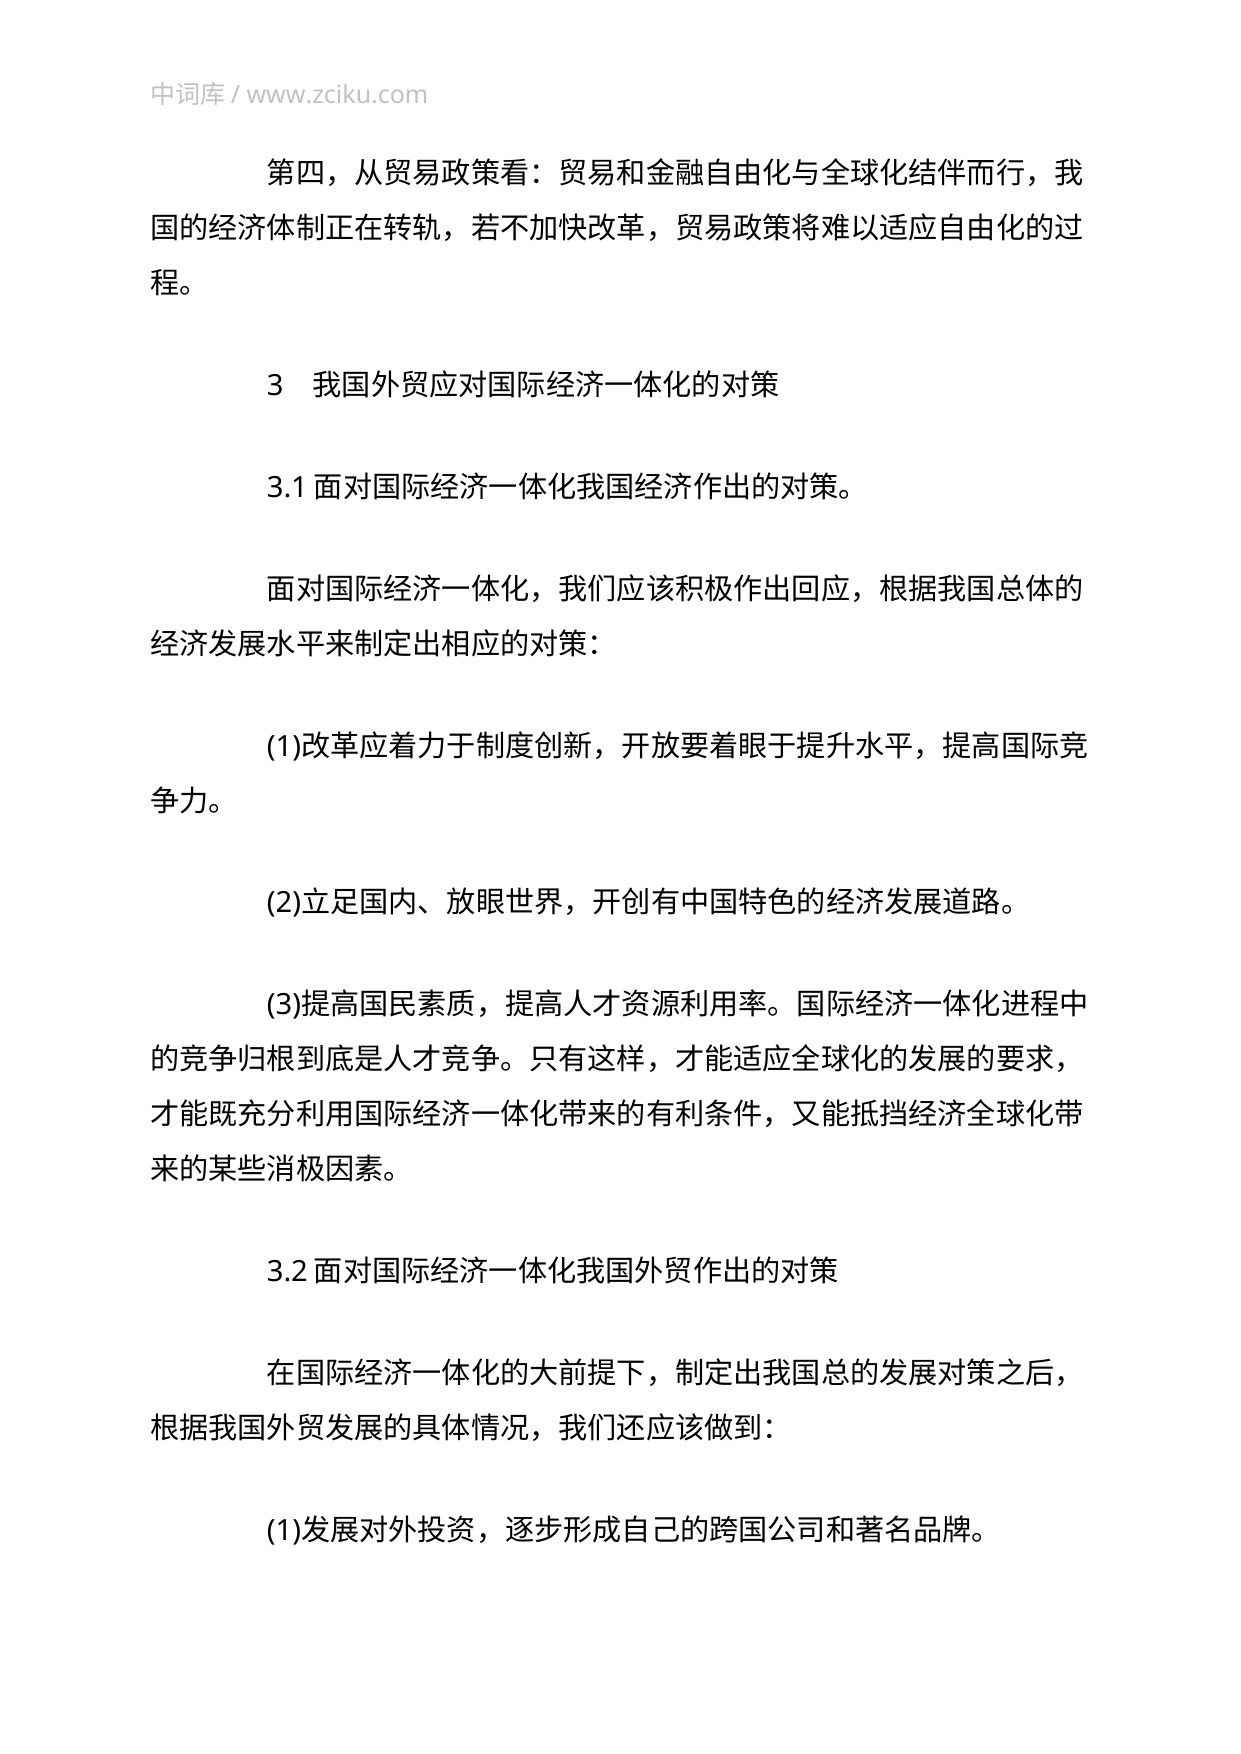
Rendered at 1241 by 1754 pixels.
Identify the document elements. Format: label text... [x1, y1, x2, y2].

text 面对国际经济一体化，我们应该积极作出回应，根据我国总体的经济发展水平来制定出相应的对策： [150, 566, 1090, 663]
text 3 我国外贸应对国际经济一体化的对策 [150, 362, 1090, 404]
text 第四，从贸易政策看：贸易和金融自由化与全球化结伴而行，我国的经济体制正在转轨，若不加快改革，贸易政策将难以适应自由化的过程。 [150, 150, 1090, 302]
text (1)改革应着力于制度创新，开放要着眼于提升水平，提高国际竞争力。 [150, 722, 1090, 819]
text 3.1面对国际经济一体化我国经济作出的对策。 [150, 463, 1090, 506]
text (1)发展对外投资，逐步形成自己的跨国公司和著名品牌。 [150, 1506, 1090, 1548]
text 在国际经济一体化的大前提下，制定出我国总的发展对策之后，根据我国外贸发展的具体情况，我们还应该做到： [150, 1349, 1090, 1447]
text 3.2面对国际经济一体化我国外贸作出的对策 [150, 1247, 1090, 1290]
text (2)立足国内、放眼世界，开创有中国特色的经济发展道路。 [150, 879, 1090, 921]
text (3)提高国民素质，提高人才资源利用率。国际经济一体化进程中的竞争归根到底是人才竞争。只有这样，才能适应全球化的发展的要求，才能既充分利用国际经济一体化带来的有利条件，又能抵挡经济全球化带来的某些消极因素。 [150, 981, 1090, 1188]
